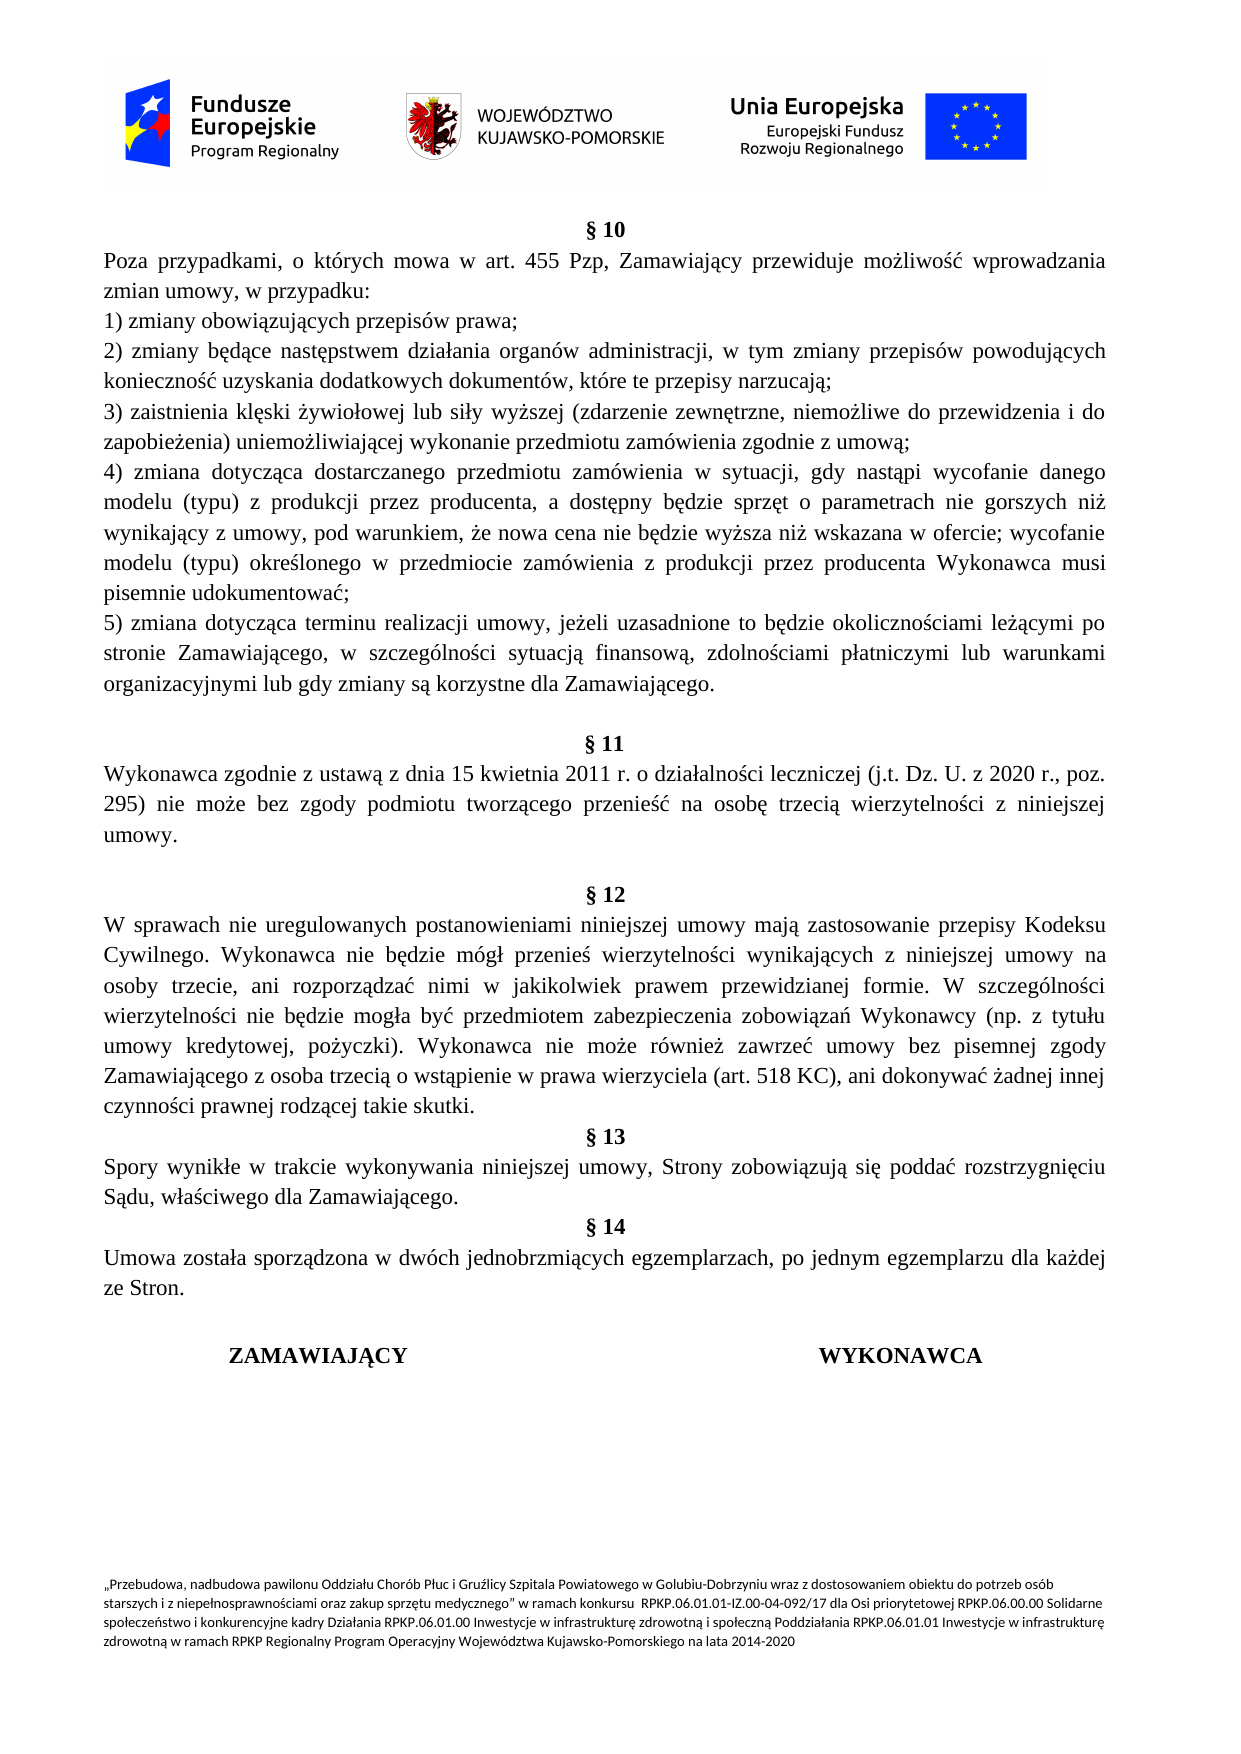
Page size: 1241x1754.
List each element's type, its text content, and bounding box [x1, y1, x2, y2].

text Umowa została sporządzona w dwóch jednobrzmiących egzemplarzach, po jednym egzemplarzu dla każdej ze Stron. [103, 1244, 1107, 1300]
text W sprawach nie uregulowanych postanowieniami niniejszej umowy mają zastosowanie przepisy Kodeksu Cywilnego. Wykonawca nie będzie mógł przenieś wierzytelności wynikających z niniejszej umowy na osoby trzecie, ani rozporządzać nimi w jakikolwiek prawem przewidzianej formie. W szczególności wierzytelności nie będzie mogła być przedmiotem zabezpieczenia zobowiązań Wykonawcy (np. z tytułu umowy kredytowej, pożyczki). Wykonawca nie może również zawrzeć umowy bez pisemnej zgody Zamawiającego z osoba trzecią o wstąpienie w prawa wierzyciela (art. 518 KC), ani dokonywać żadnej innej czynności prawnej rodzącej takie skutki. [103, 911, 1107, 1119]
text § 12 [103, 881, 1107, 907]
text 4) zmiana dotycząca dostarczanego przedmiotu zamówienia w sytuacji, gdy nastąpi wycofanie danego modelu (typu) z produkcji przez producenta, a dostępny będzie sprzęt o parametrach nie gorszych niż wynikający z umowy, pod warunkiem, że nowa cena nie będzie wyższa niż wskazana w ofercie; wycofanie modelu (typu) określonego w przedmiocie zamówienia z produkcji przez producenta Wykonawca musi pisemnie udokumentować; [103, 458, 1107, 605]
text Spory wynikłe w trakcie wykonywania niniejszej umowy, Strony zobowiązują się poddać rozstrzygnięciu Sądu, właściwego dla Zamawiającego. [103, 1153, 1107, 1209]
text 3) zaistnienia klęski żywiołowej lub siły wyższej (zdarzenie zewnętrzne, niemożliwe do przewidzenia i do zapobieżenia) uniemożliwiającej wykonanie przedmiotu zamówienia zgodnie z umową; [103, 398, 1107, 454]
text § 13 [103, 1123, 1107, 1149]
text 5) zmiana dotycząca terminu realizacji umowy, jeżeli uzasadnione to będzie okolicznościami leżącymi po stronie Zamawiającego, w szczególności sytuacją finansową, zdolnościami płatniczymi lub warunkami organizacyjnymi lub gdy zmiany są korzystne dla Zamawiającego. [103, 609, 1107, 696]
text § 10 [103, 217, 1107, 243]
text § 11 [103, 730, 1105, 756]
text 2) zmiany będące następstwem działania organów administracji, w tym zmiany przepisów powodujących konieczność uzyskania dodatkowych dokumentów, które te przepisy narzucają; [103, 337, 1107, 394]
text Wykonawca zgodnie z ustawą z dnia 15 kwietnia 2011 r. o działalności leczniczej (j.t. Dz. U. z 2020 r., poz. 295) nie może bez zgody podmiotu tworzącego przenieść na osobę trzecią wierzytelności z niniejszej umowy. [103, 760, 1107, 847]
text § 14 [103, 1213, 1107, 1240]
picture [103, 57, 1049, 189]
text 1) zmiany obowiązujących przepisów prawa; [103, 307, 1107, 333]
text ZAMAWIAJĄCY WYKONAWCA [103, 1343, 1107, 1369]
text Poza przypadkami, o których mowa w art. 455 Pzp, Zamawiający przewiduje możliwość wprowadzania zmian umowy, w przypadku: [103, 247, 1107, 303]
